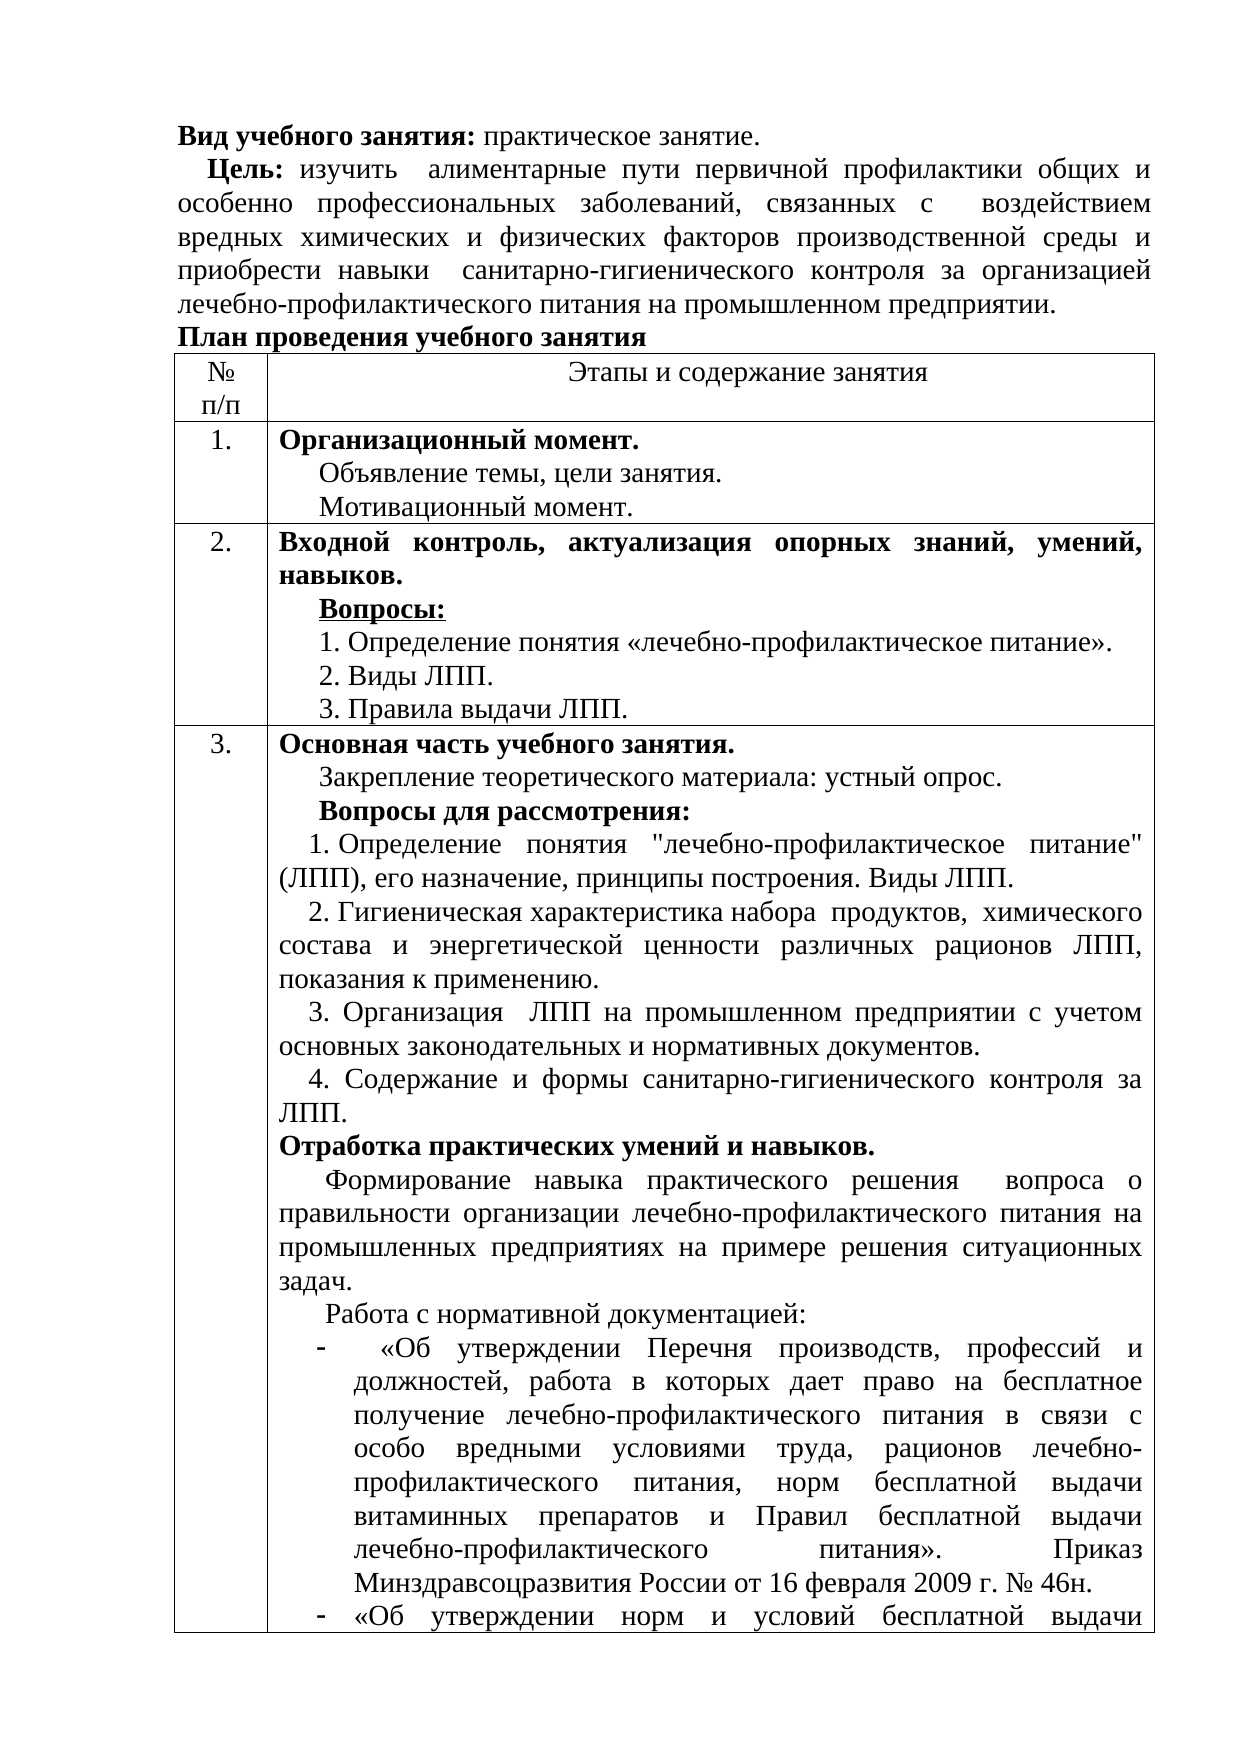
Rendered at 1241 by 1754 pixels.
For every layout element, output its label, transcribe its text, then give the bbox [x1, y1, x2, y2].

table_cell 1. [175, 422, 267, 523]
table_cell 3. [175, 726, 267, 1632]
table_header № п/п [175, 354, 267, 421]
text Вид учебного занятия: практическое занятие. [177, 118, 1152, 152]
table_cell 2. [175, 524, 267, 725]
text План проведения учебного занятия [177, 319, 1152, 353]
table_cell Входной контроль, актуализация опорных знаний, умений, навыков. Вопросы: 1. Определение понятия «лечебно-профилактическое питание». 2. Виды ЛПП. 3. Правила выдачи ЛПП. [268, 524, 1154, 725]
table_cell Организационный момент. Объявление темы, цели занятия. Мотивационный момент. [268, 422, 1154, 523]
text Цель: изучить алиментарные пути первичной профилактики общих и особенно профессиональных заболеваний, связанных с воздействием вредных химических и физических факторов производственной среды и приобрести навыки санитарно-гигиенического контроля за организацией лечебно-профилактического питания на промышленном предприятии. [177, 152, 1152, 319]
table_header Этапы и содержание занятия [268, 354, 1154, 421]
